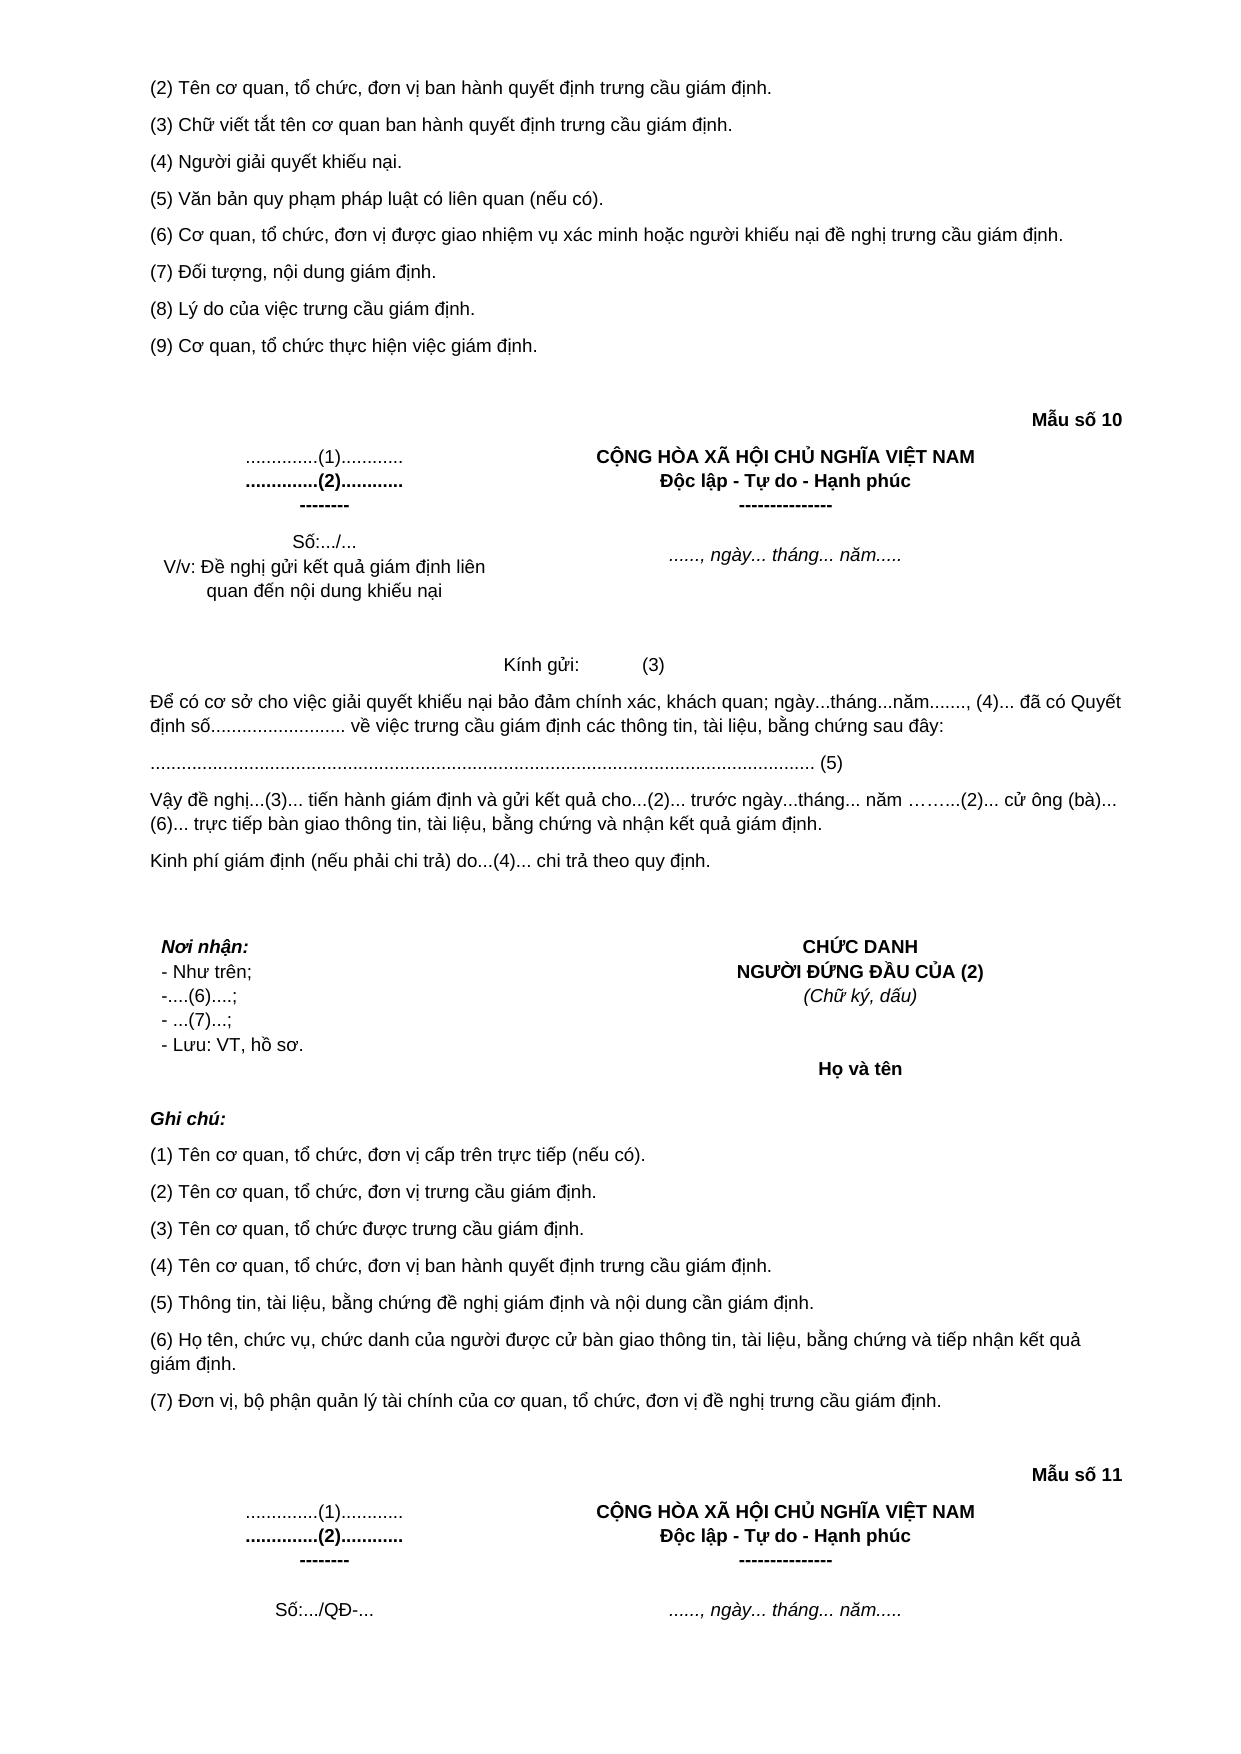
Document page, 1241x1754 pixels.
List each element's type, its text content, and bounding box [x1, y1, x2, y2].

table_cell ......, ngày... tháng... năm..... [499, 528, 1072, 601]
table_header ..............(1)............ ..............(2)............ -------- [150, 430, 499, 528]
table_header CỘNG HÒA XÃ HỘI CHỦ NGHĨA VIỆT NAM Độc lập - Tự do - Hạnh phúc --------------- [499, 1485, 1072, 1583]
text (4) Người giải quyết khiếu nại. [150, 148, 1122, 172]
text (5) Văn bản quy phạm pháp luật có liên quan (nếu có). [150, 184, 1122, 209]
text Để có cơ sở cho việc giải quyết khiếu nại bảo đảm chính xác, khách quan; ngày...tháng...năm......., (4)... đã có Quyết định số.......................... về việc trưng cầu giám định các thông tin, tài liệu, bằng chứng sau đây: [150, 688, 1122, 736]
table_cell Số:.../... V/v: Đề nghị gửi kết quả giám định liên quan đến nội dung khiếu nại [150, 528, 499, 601]
text Vậy đề nghị...(3)... tiến hành giám định và gửi kết quả cho...(2)... trước ngày...tháng... năm ……...(2)... cử ông (bà)...(6)... trực tiếp bàn giao thông tin, tài liệu, bằng chứng và nhận kết quả giám định. [150, 786, 1122, 834]
table_header Nơi nhận: - Như trên; -....(6)....; - ...(7)...; - Lưu: VT, hồ sơ. [150, 921, 631, 1092]
text (6) Họ tên, chức vụ, chức danh của người được cử bàn giao thông tin, tài liệu, bằng chứng và tiếp nhận kết quả giám định. [150, 1326, 1122, 1374]
text Kính gửi: (3) [150, 651, 1122, 675]
text (9) Cơ quan, tổ chức thực hiện việc giám định. [150, 332, 1122, 356]
text (8) Lý do của việc trưng cầu giám định. [150, 295, 1122, 319]
table_cell Số:.../QĐ-... [150, 1583, 499, 1633]
text (7) Đối tượng, nội dung giám định. [150, 258, 1122, 283]
text (2) Tên cơ quan, tổ chức, đơn vị trưng cầu giám định. [150, 1178, 1122, 1203]
text (6) Cơ quan, tổ chức, đơn vị được giao nhiệm vụ xác minh hoặc người khiếu nại đề nghị trưng cầu giám định. [150, 221, 1122, 246]
text (2) Tên cơ quan, tổ chức, đơn vị ban hành quyết định trưng cầu giám định. [150, 74, 1122, 98]
table_header CỘNG HÒA XÃ HỘI CHỦ NGHĨA VIỆT NAM Độc lập - Tự do - Hạnh phúc --------------- [499, 430, 1072, 528]
text (4) Tên cơ quan, tổ chức, đơn vị ban hành quyết định trưng cầu giám định. [150, 1252, 1122, 1276]
text (1) Tên cơ quan, tổ chức, đơn vị cấp trên trực tiếp (nếu có). [150, 1141, 1122, 1166]
text (3) Chữ viết tắt tên cơ quan ban hành quyết định trưng cầu giám định. [150, 111, 1122, 135]
text Kinh phí giám định (nếu phải chi trả) do...(4)... chi trả theo quy định. [150, 847, 1122, 871]
text (7) Đơn vị, bộ phận quản lý tài chính của cơ quan, tổ chức, đơn vị đề nghị trưng cầu giám định. [150, 1387, 1122, 1411]
text Mẫu số 10 [150, 406, 1122, 430]
table_header ..............(1)............ ..............(2)............ -------- [150, 1485, 499, 1583]
table_header CHỨC DANH NGƯỜI ĐỨNG ĐẦU CỦA (2) (Chữ ký, dấu) Họ và tên [631, 921, 1089, 1092]
text Ghi chú: [150, 1104, 1122, 1129]
text (5) Thông tin, tài liệu, bằng chứng đề nghị giám định và nội dung cần giám định. [150, 1289, 1122, 1313]
table_cell ......, ngày... tháng... năm..... [499, 1583, 1072, 1633]
text ................................................................................................................................ (5) [150, 749, 1122, 773]
text (3) Tên cơ quan, tổ chức được trưng cầu giám định. [150, 1215, 1122, 1239]
text Mẫu số 11 [150, 1461, 1122, 1485]
